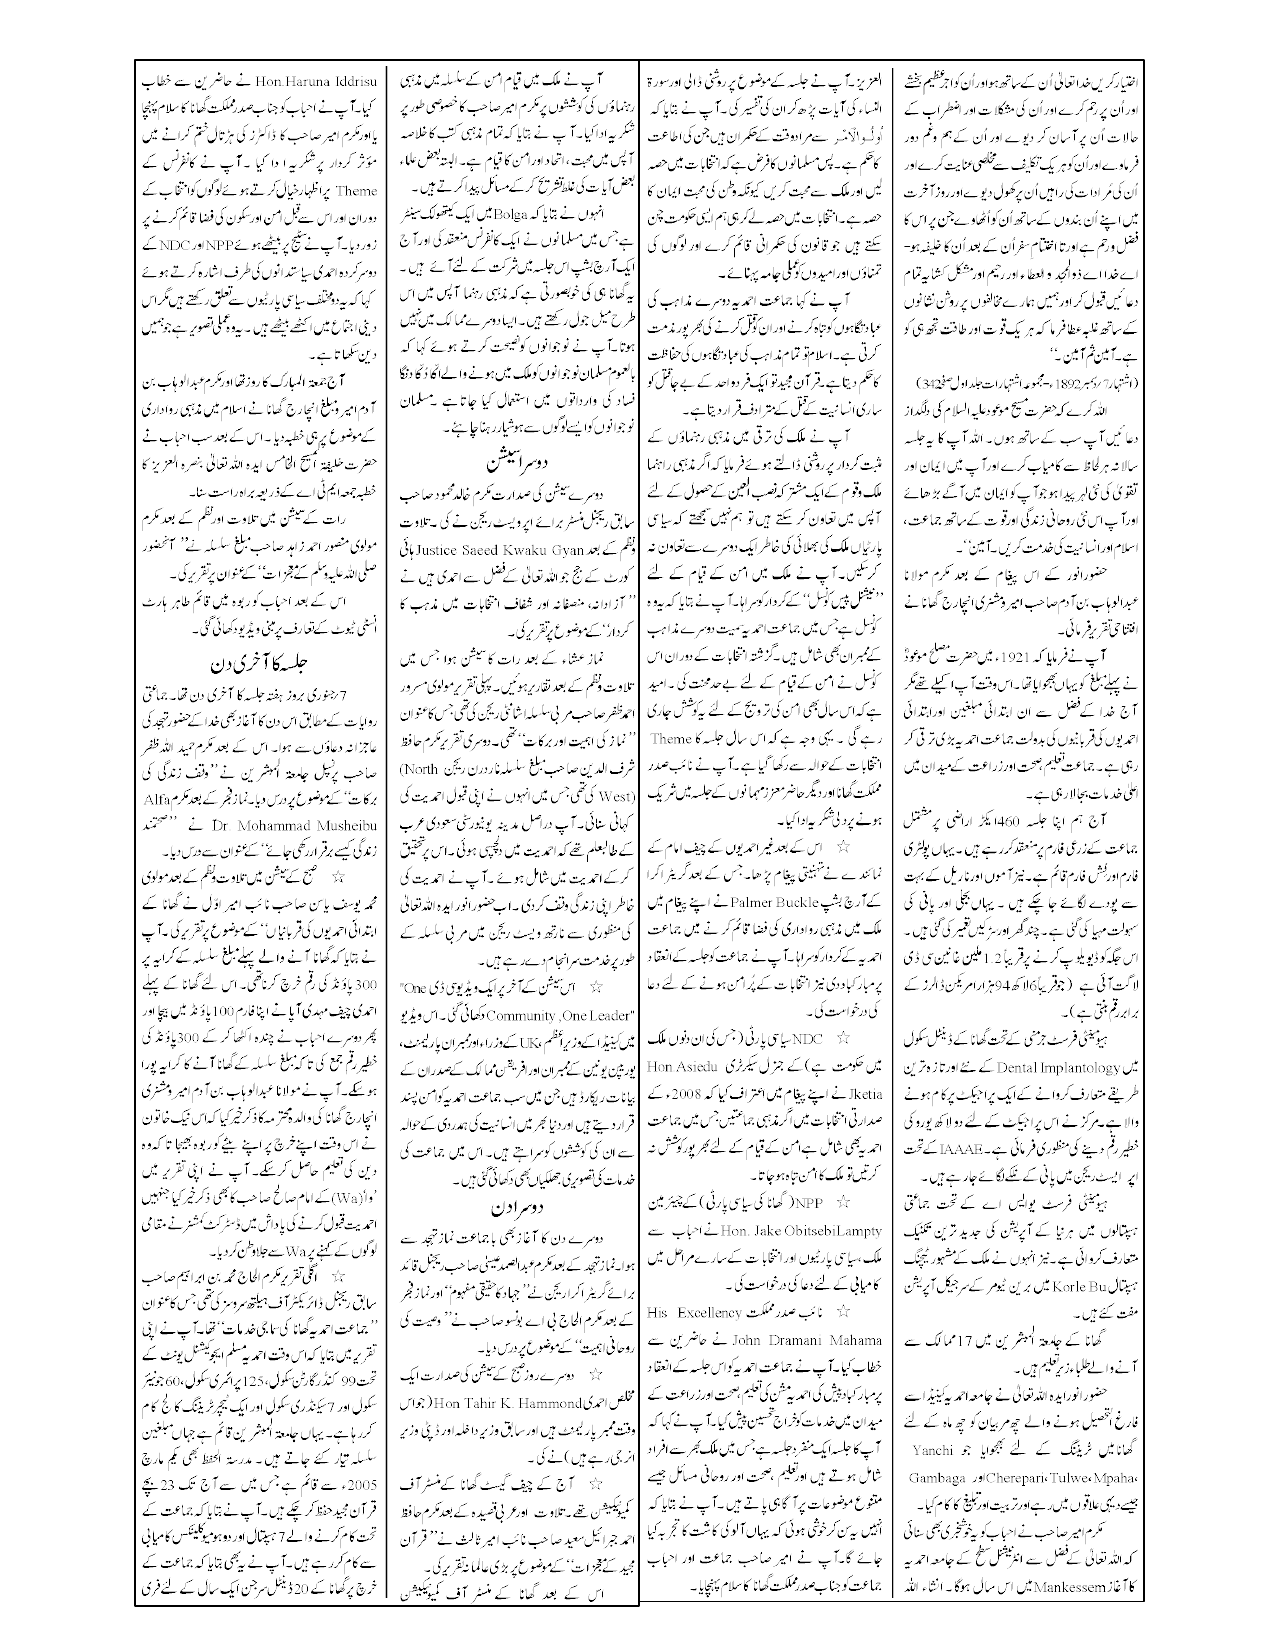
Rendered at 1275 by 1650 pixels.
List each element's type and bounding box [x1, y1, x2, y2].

picture [136, 61, 638, 1605]
picture [640, 61, 1143, 1601]
